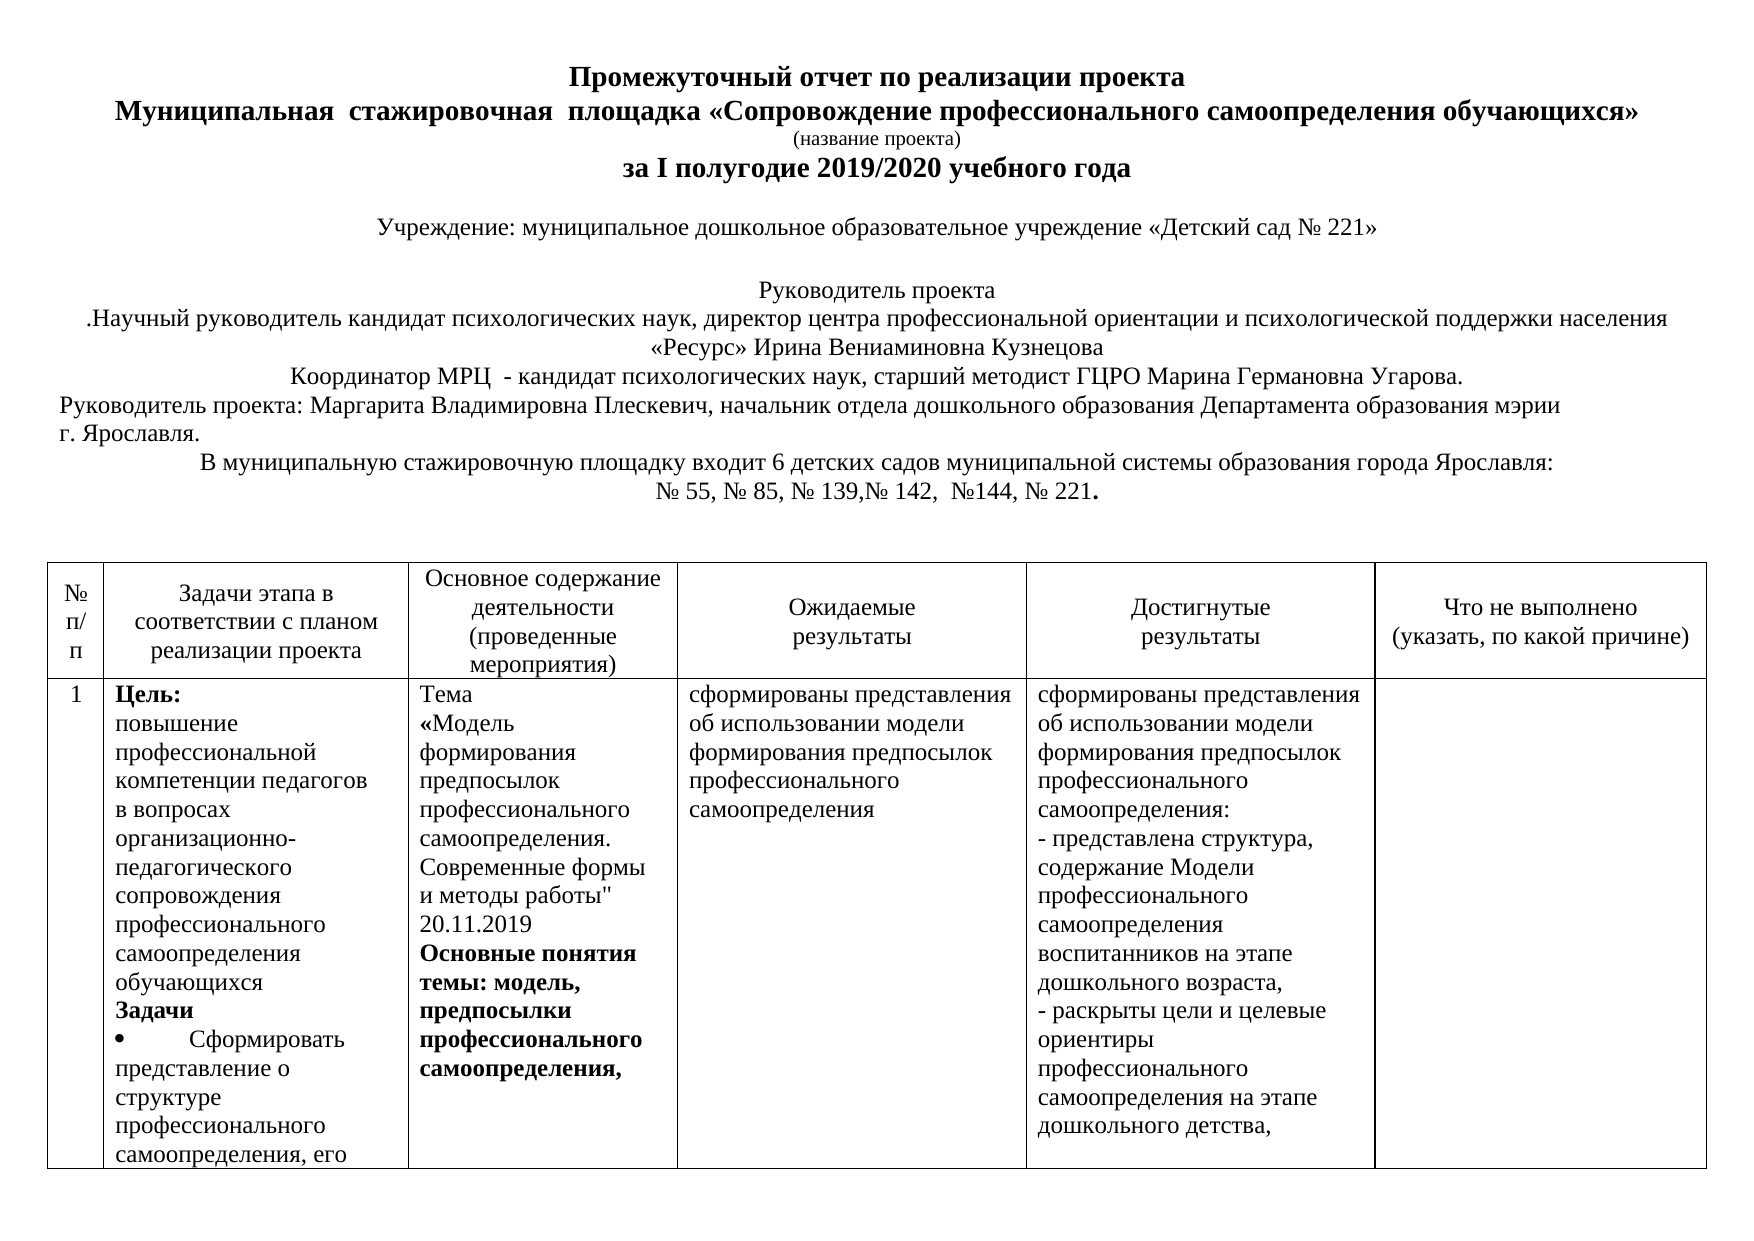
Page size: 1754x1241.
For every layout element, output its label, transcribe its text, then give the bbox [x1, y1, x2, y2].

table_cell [678, 679, 1026, 1168]
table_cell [104, 679, 408, 1168]
text Промежуточный отчет по реализации проекта [59, 59, 1695, 93]
text № 55, № 85, № 139,№ 142, №144, № 221. [59, 476, 1695, 505]
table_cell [1027, 679, 1374, 1168]
text (название проекта) [59, 126, 1695, 150]
text Учреждение: муниципальное дошкольное образовательное учреждение «Детский сад № 221» [59, 212, 1695, 241]
table_cell 1 [48, 679, 103, 1168]
text Координатор МРЦ - кандидат психологических наук, старший методист ГЦРО Марина Германовна Угарова. [59, 361, 1695, 390]
text Муниципальная стажировочная площадка «Сопровождение профессионального самоопределения обучающихся» [59, 93, 1695, 126]
table_header Что не выполнено (указать, по какой причине) [1376, 563, 1706, 678]
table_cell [409, 679, 677, 1168]
text .Научный руководитель кандидат психологических наук, директор центра профессиональной ориентации и психологической поддержки населения «Ресурс» Ирина Вениаминовна Кузнецова [59, 303, 1695, 361]
text В муниципальную стажировочную площадку входит 6 детских садов муниципальной системы образования города Ярославля: [59, 447, 1695, 476]
table_cell [1376, 679, 1706, 1168]
table_header Достигнутые результаты [1027, 563, 1374, 678]
text Руководитель проекта [59, 275, 1695, 303]
table_header № п/п [48, 563, 103, 678]
table_header Ожидаемые результаты [678, 563, 1026, 678]
table_header Основное содержание деятельности (проведенные мероприятия) [409, 563, 677, 678]
table_header Задачи этапа в соответствии с планом реализации проекта [104, 563, 408, 678]
text за I полугодие 2019/2020 учебного года [59, 150, 1695, 184]
text Руководитель проекта: Маргарита Владимировна Плескевич, начальник отдела дошкольного образования Департамента образования мэрии г. Ярославля. [59, 390, 1695, 447]
